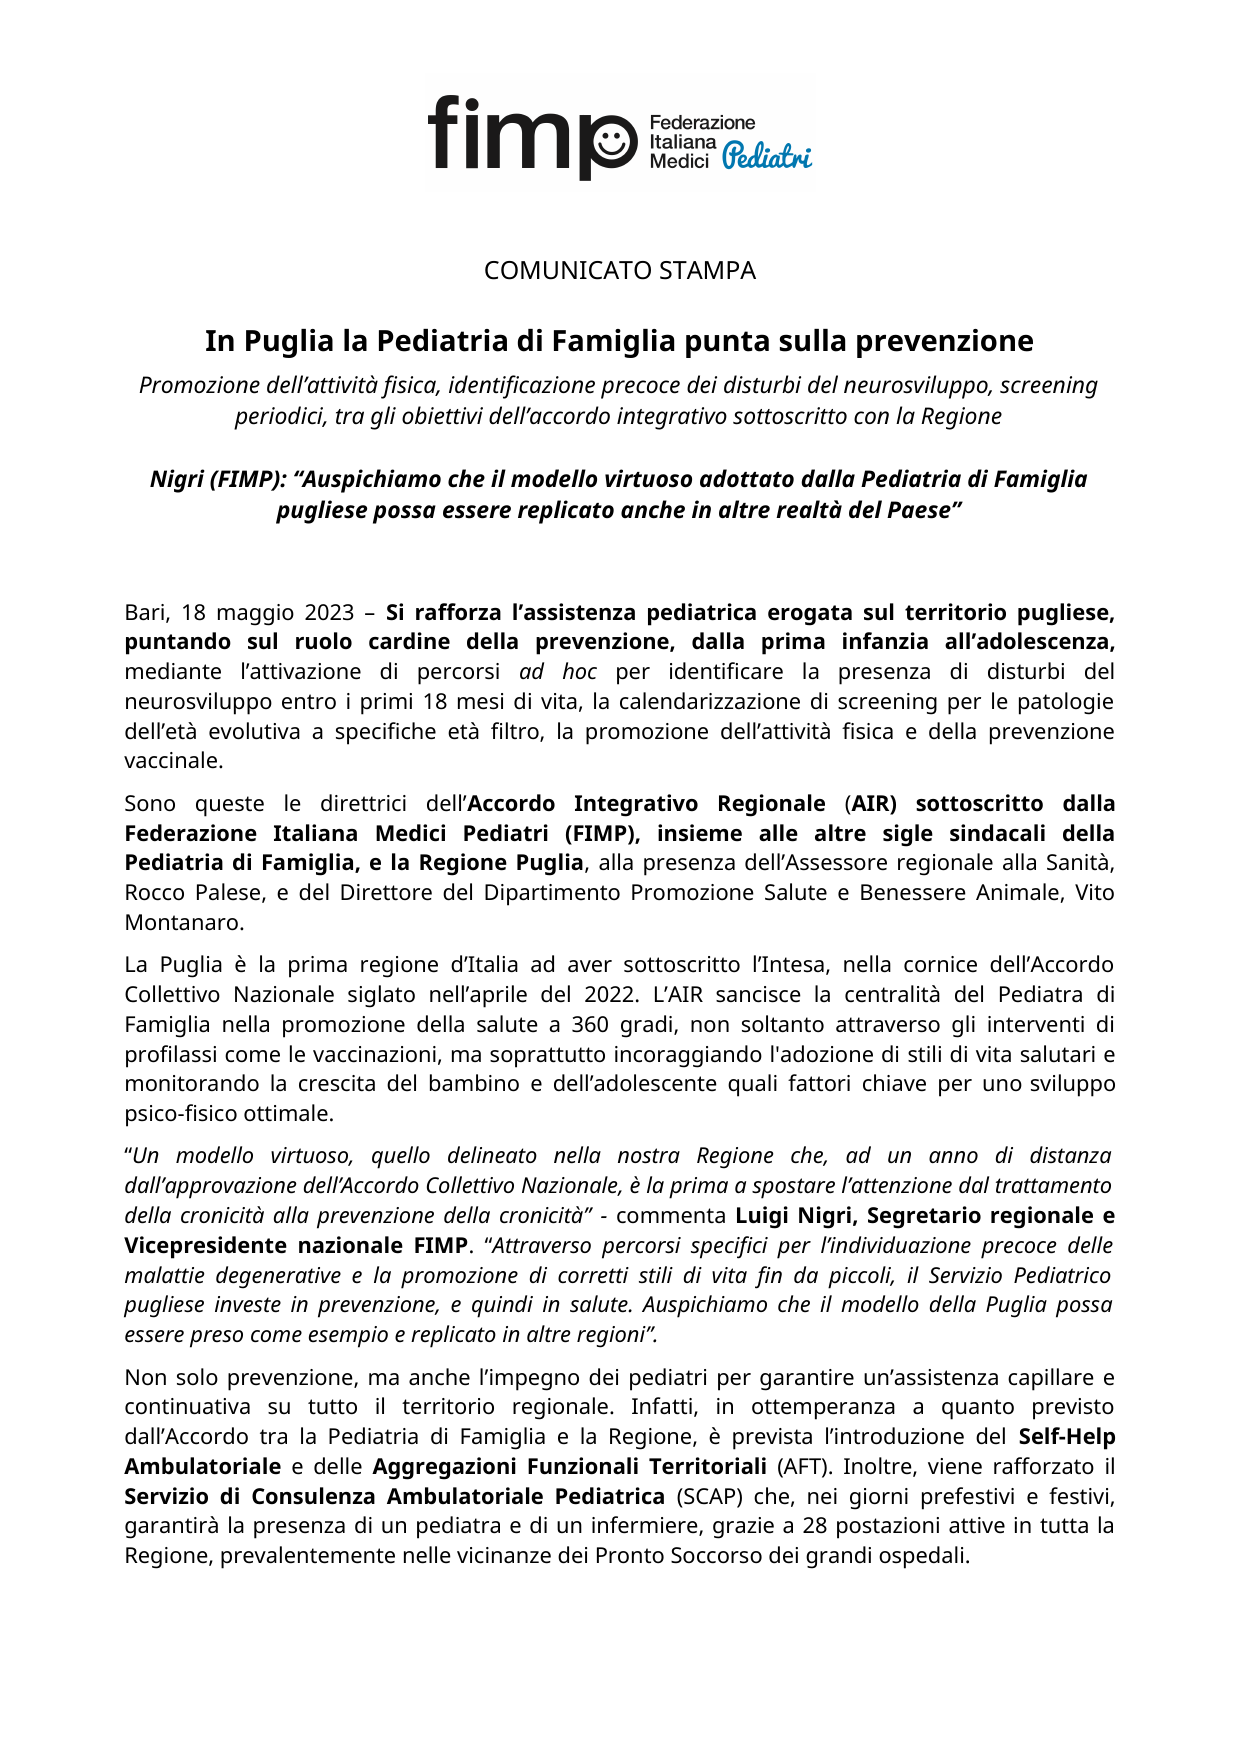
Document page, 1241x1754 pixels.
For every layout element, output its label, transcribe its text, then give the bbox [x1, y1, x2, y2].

subtitle Nigri (FIMP): “Auspichiamo che il modello virtuoso adottato dalla Pediatria di Famiglia pugliese possa essere replicato anche in altre realtà del Paese” [124, 463, 1116, 525]
text COMUNICATO STAMPA [124, 252, 1116, 287]
subtitle Promozione dell’attività fisica, identificazione precoce dei disturbi del neurosviluppo, screening periodici, tra gli obiettivi dell’accordo integrativo sottoscritto con la Regione [124, 369, 1116, 431]
subtitle In Puglia la Pediatria di Famiglia punta sulla prevenzione [124, 321, 1116, 360]
text La Puglia è la prima regione d’Italia ad aver sottoscritto l’Intesa, nella cornice dell’Accordo Collettivo Nazionale siglato nell’aprile del 2022. L’AIR sancisce la centralità del Pediatra di Famiglia nella promozione della salute a 360 gradi, non soltanto attraverso gli interventi di profilassi come le vaccinazioni, ma soprattutto incoraggiando l'adozione di stili di vita salutari e monitorando la crescita del bambino e dell’adolescente quali fattori chiave per uno sviluppo psico-fisico ottimale. [124, 949, 1116, 1128]
text Non solo prevenzione, ma anche l’impegno dei pediatri per garantire un’assistenza capillare e continuativa su tutto il territorio regionale. Infatti, in ottemperanza a quanto previsto dall’Accordo tra la Pediatria di Famiglia e la Regione, è prevista l’introduzione del Self-Help Ambulatoriale e delle Aggregazioni Funzionali Territoriali (AFT). Inoltre, viene rafforzato il Servizio di Consulenza Ambulatoriale Pediatrica (SCAP) che, nei giorni prefestivi e festivi, garantirà la presenza di un pediatra e di un infermiere, grazie a 28 postazioni attive in tutta la Regione, prevalentemente nelle vicinanze dei Pronto Soccorso dei grandi ospedali. [124, 1362, 1116, 1570]
text Bari, 18 maggio 2023 – Si rafforza l’assistenza pediatrica erogata sul territorio pugliese, puntando sul ruolo cardine della prevenzione, dalla prima infanzia all’adolescenza, mediante l’attivazione di percorsi ad hoc per identificare la presenza di disturbi del neurosviluppo entro i primi 18 mesi di vita, la calendarizzazione di screening per le patologie dell’età evolutiva a specifiche età filtro, la promozione dell’attività fisica e della prevenzione vaccinale. [124, 597, 1116, 775]
picture [424, 73, 816, 192]
text Sono queste le direttrici dell’Accordo Integrativo Regionale (AIR) sottoscritto dalla Federazione Italiana Medici Pediatri (FIMP), insieme alle altre sigle sindacali della Pediatria di Famiglia, e la Regione Puglia, alla presenza dell’Assessore regionale alla Sanità, Rocco Palese, e del Direttore del Dipartimento Promozione Salute e Benessere Animale, Vito Montanaro. [124, 788, 1116, 937]
text “Un modello virtuoso, quello delineato nella nostra Regione che, ad un anno di distanza dall’approvazione dell’Accordo Collettivo Nazionale, è la prima a spostare l’attenzione dal trattamento della cronicità alla prevenzione della cronicità” - commenta Luigi Nigri, Segretario regionale e Vicepresidente nazionale FIMP. “Attraverso percorsi specifici per l’individuazione precoce delle malattie degenerative e la promozione di corretti stili di vita fin da piccoli, il Servizio Pediatrico pugliese investe in prevenzione, e quindi in salute. Auspichiamo che il modello della Puglia possa essere preso come esempio e replicato in altre regioni”. [124, 1141, 1116, 1349]
